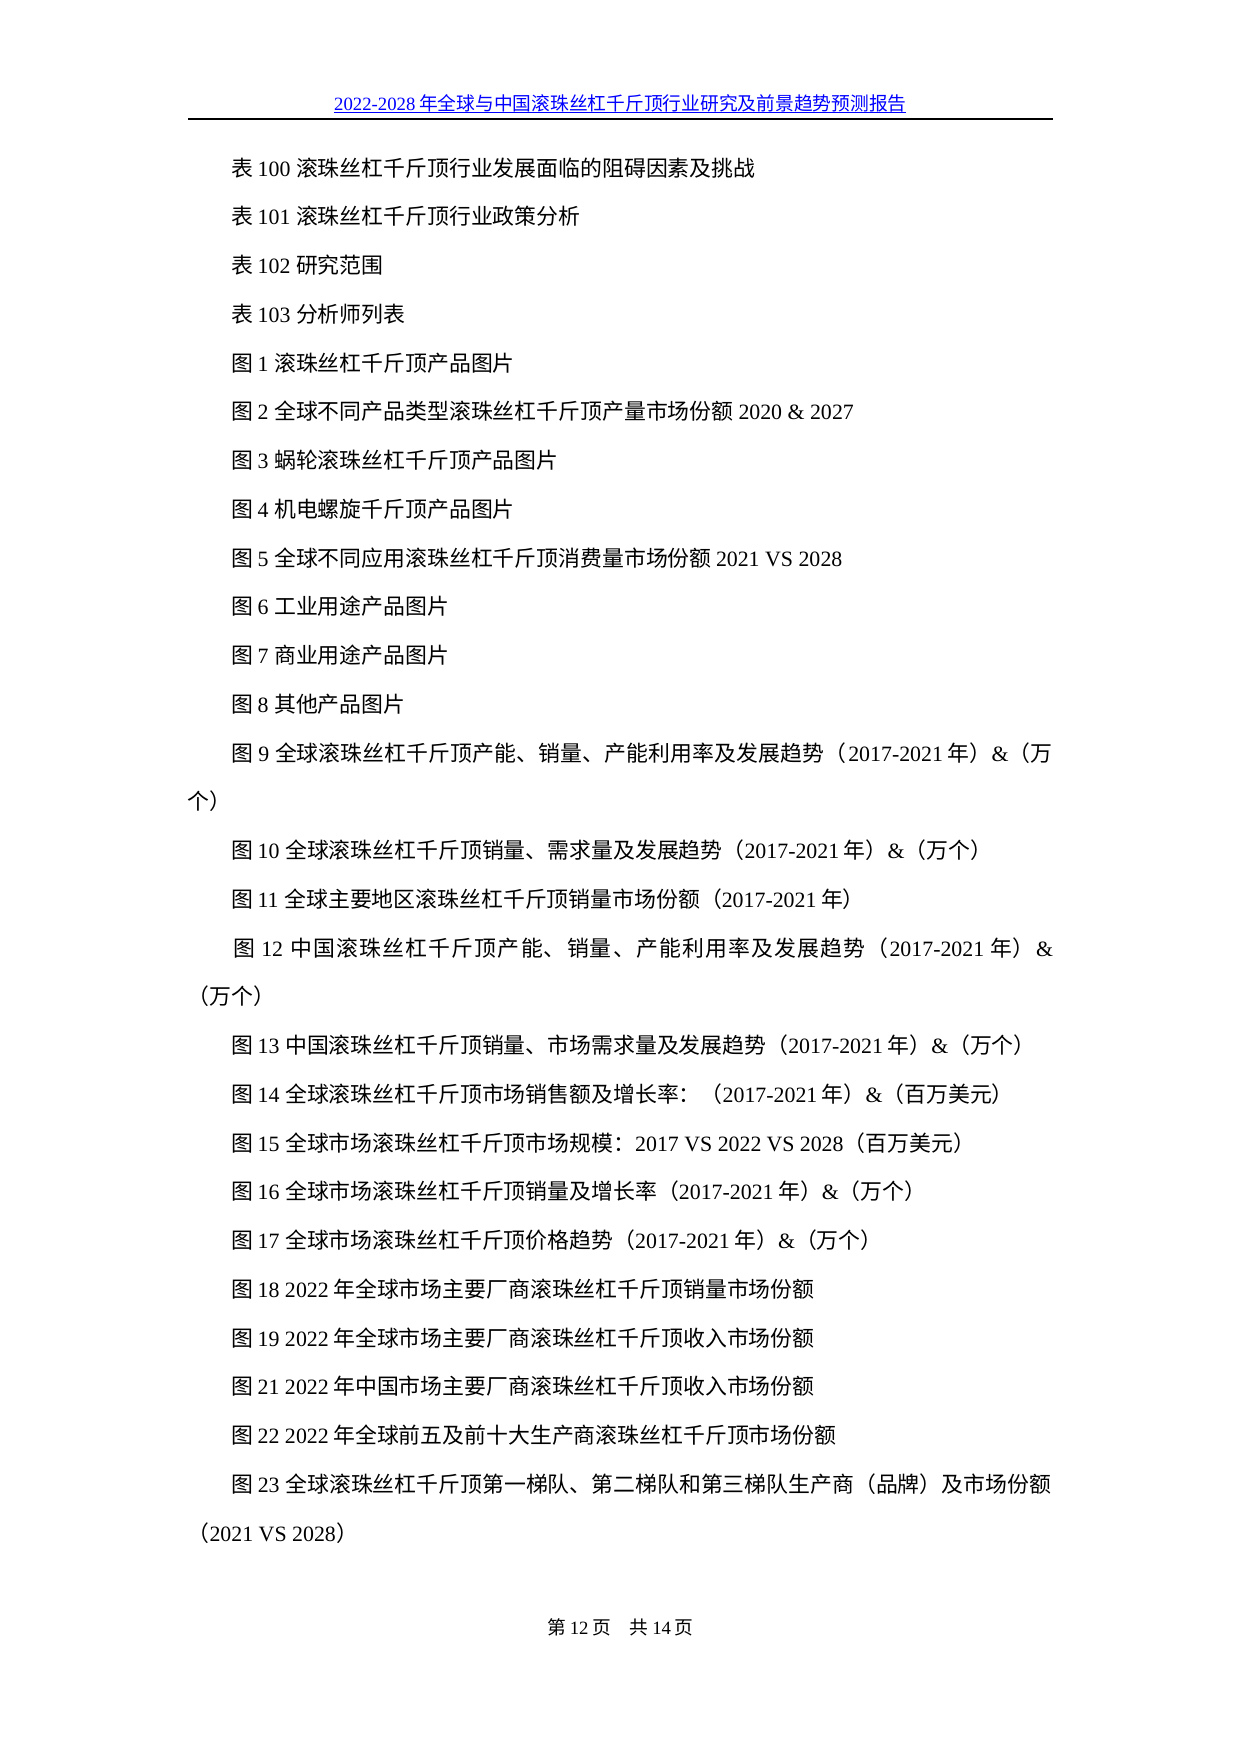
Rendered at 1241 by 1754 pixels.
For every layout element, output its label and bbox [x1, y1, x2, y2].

text [187, 150, 1053, 1548]
